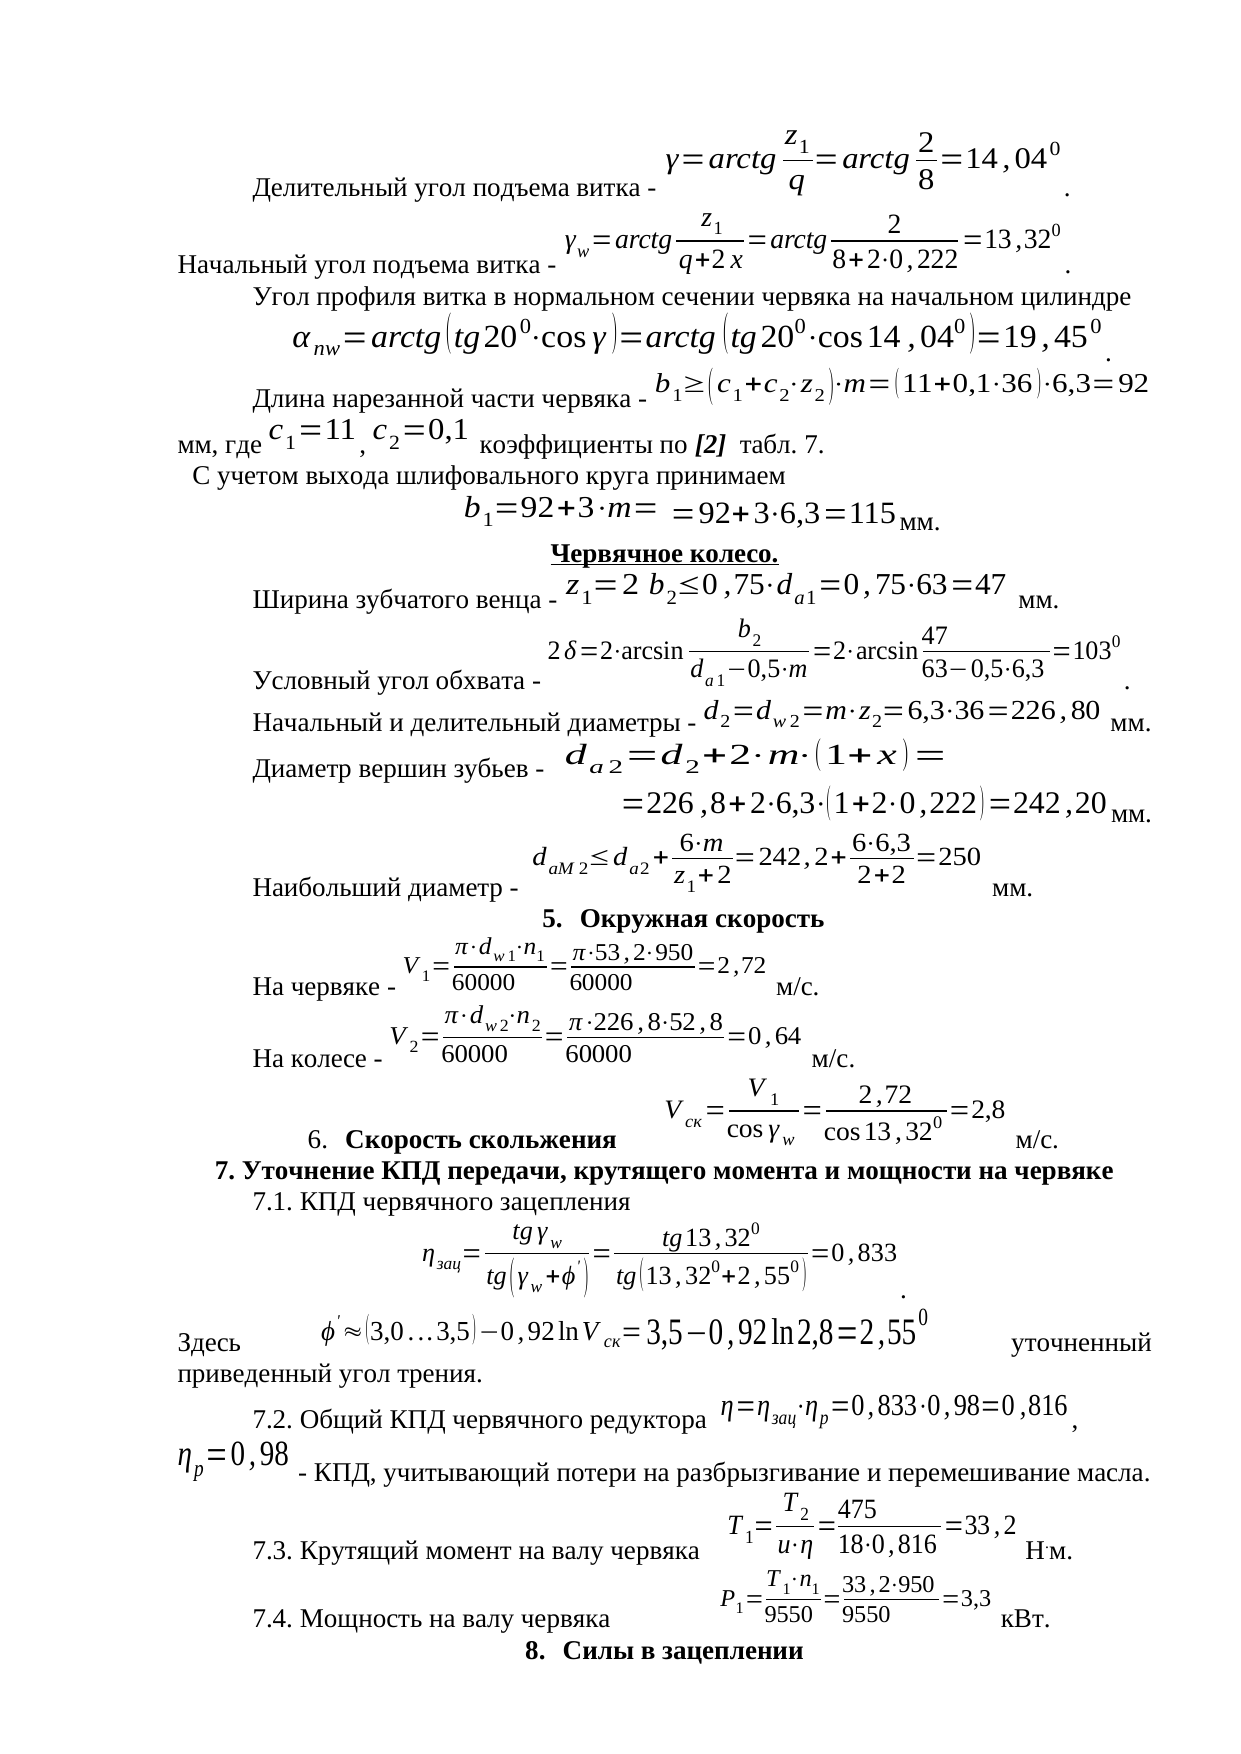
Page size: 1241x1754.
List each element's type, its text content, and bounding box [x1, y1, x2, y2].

text Длина нарезанной части червяка - мм, где , коэффициенты по [2] табл. 7. [177, 367, 1152, 459]
text . [177, 311, 1152, 367]
text - КПД, учитывающий потери на разбрызгивание и перемешивание масла. [177, 1434, 1152, 1487]
text С учетом выхода шлифовального круга принимаем [177, 459, 1152, 490]
text На червяке - м/c. [177, 933, 1152, 1001]
text Диаметр вершин зубьев - [177, 737, 1152, 783]
text мм. [177, 783, 1152, 828]
text 7.2. Общий КПД червячного редуктора , [177, 1388, 1152, 1434]
text Начальный и делительный диаметры - мм. [177, 695, 1152, 737]
list Скорость скольжения м/с. [215, 1073, 1152, 1154]
text Условный угол обхвата - . [177, 614, 1152, 695]
list Окружная скорость [215, 902, 1152, 933]
text мм. [177, 490, 1152, 537]
text Наибольший диаметр - мм. [177, 828, 1152, 902]
text Червячное колесо. [177, 537, 1152, 568]
list Силы в зацеплении [177, 1634, 1152, 1665]
text Угол профиля витка в нормальном сечении червяка на начальном цилиндре [177, 280, 1152, 311]
text Здесь уточненный приведенный угол трения. [177, 1304, 1152, 1388]
text Начальный угол подъема витка - . [177, 202, 1152, 280]
text . [177, 1217, 1152, 1304]
text 7. Уточнение КПД передачи, крутящего момента и мощности на червяке [177, 1154, 1152, 1186]
text На колесе - м/c. [177, 1001, 1152, 1073]
text Ширина зубчатого венца - мм. [177, 568, 1152, 614]
text 7.1. КПД червячного зацепления [177, 1186, 1152, 1217]
text 7.3. Крутящий момент на валу червяка Н.м. [177, 1487, 1152, 1565]
text 7.4. Мощность на валу червяка кВт. [177, 1565, 1152, 1634]
text Делительный угол подъема витка - . [177, 118, 1152, 202]
